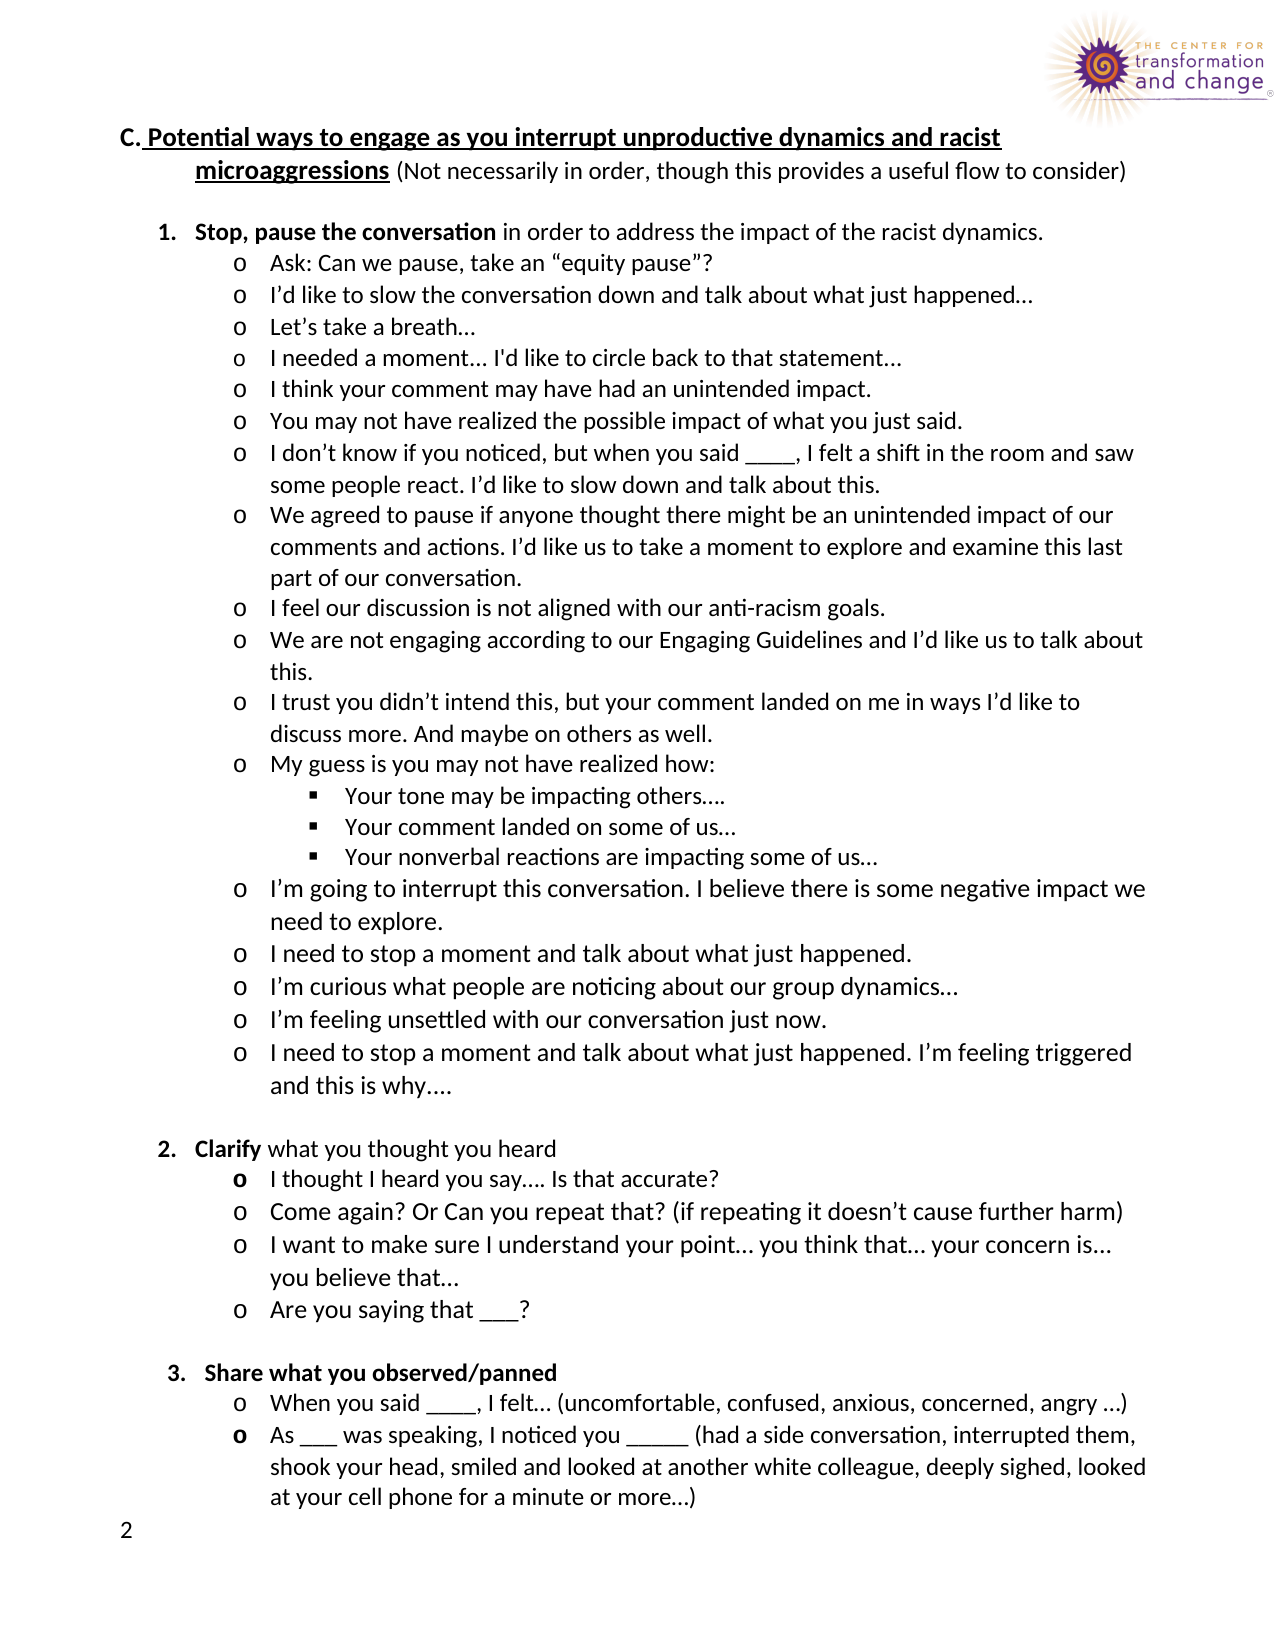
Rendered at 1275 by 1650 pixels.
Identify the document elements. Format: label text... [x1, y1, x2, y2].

list We agreed to pause if anyone thought there might be an unintended impact of our comments and actions. I’d like us to take a moment to explore and examine this last part of our conversation. [232, 499, 1155, 592]
list Ask: Can we pause, take an “equity pause”? [232, 247, 1155, 279]
list Stop, pause the conversation in order to address the impact of the racist dynamics. [157, 217, 1155, 247]
list I thought I heard you say…. Is that accurate? [232, 1163, 1155, 1195]
list My guess is you may not have realized how: [232, 748, 1155, 780]
list Your comment landed on some of us… [307, 811, 1155, 841]
list I feel our discussion is not aligned with our anti-racism goals. [232, 592, 1155, 624]
list Come again? Or Can you repeat that? (if repeating it doesn’t cause further harm) [232, 1195, 1155, 1228]
list Let’s take a breath… [232, 311, 1155, 342]
list I need to stop a moment and talk about what just happened. I’m feeling triggered and this is why.... [232, 1036, 1155, 1101]
list Are you saying that ___? [232, 1293, 1155, 1326]
picture [1043, 3, 1274, 135]
list Your nonverbal reactions are impacting some of us… [307, 841, 1155, 872]
list I need to stop a moment and talk about what just happened. [232, 937, 1155, 970]
list I think your comment may have had an unintended impact. [232, 373, 1155, 405]
list We are not engaging according to our Engaging Guidelines and I’d like us to talk about this. [232, 624, 1155, 686]
list You may not have realized the possible impact of what you just said. [232, 405, 1155, 437]
list Clarify what you thought you heard [157, 1133, 1155, 1163]
text C. Potential ways to engage as you interrupt unproductive dynamics and racist microaggressions (Not necessarily in order, though this provides a useful flow to consider) [120, 120, 1155, 186]
list I’d like to slow the conversation down and talk about what just happened… [232, 279, 1155, 311]
list As ___ was speaking, I noticed you _____ (had a side conversation, interrupted them, shook your head, smiled and looked at another white colleague, deeply sighed, looked at your cell phone for a minute or more…) [232, 1419, 1155, 1512]
list I’m feeling unsettled with our conversation just now. [232, 1003, 1155, 1036]
list I’m curious what people are noticing about our group dynamics… [232, 970, 1155, 1003]
list I trust you didn’t intend this, but your comment landed on me in ways I’d like to discuss more. And maybe on others as well. [232, 686, 1155, 748]
list Share what you observed/panned [167, 1357, 1155, 1387]
list I’m going to interrupt this conversation. I believe there is some negative impact we need to explore. [232, 872, 1155, 937]
list I want to make sure I understand your point… you think that… your concern is... you believe that… [232, 1228, 1155, 1293]
list Your tone may be impacting others…. [307, 780, 1155, 811]
list When you said ____, I felt… (uncomfortable, confused, anxious, concerned, angry …) [232, 1387, 1155, 1419]
list I don’t know if you noticed, but when you said ____, I felt a shift in the room and saw some people react. I’d like to slow down and talk about this. [232, 437, 1155, 499]
list I needed a moment... I'd like to circle back to that statement... [232, 342, 1155, 373]
